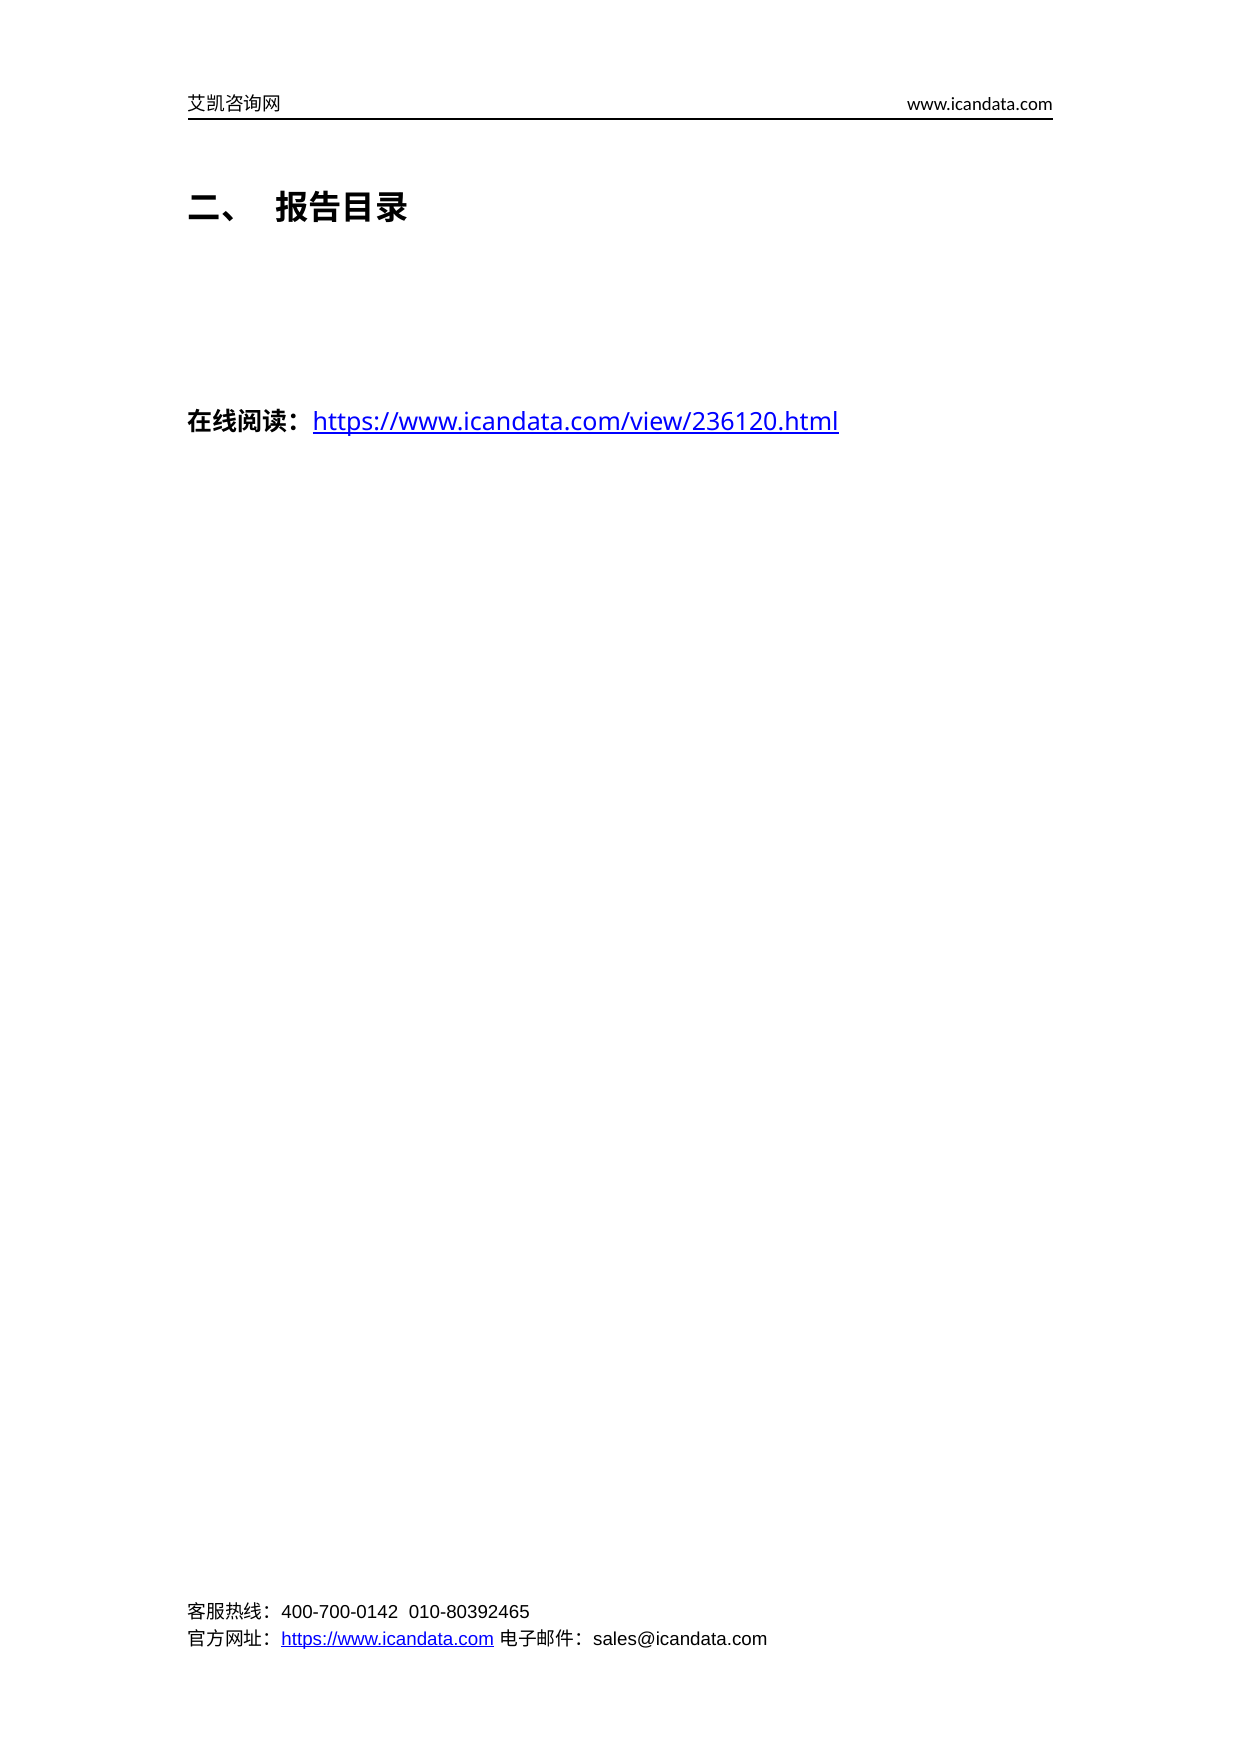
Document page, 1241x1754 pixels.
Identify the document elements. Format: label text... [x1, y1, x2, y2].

subtitle 报告目录 [187, 172, 1053, 237]
text 在线阅读：https://www.icandata.com/view/236120.html [187, 387, 1053, 452]
